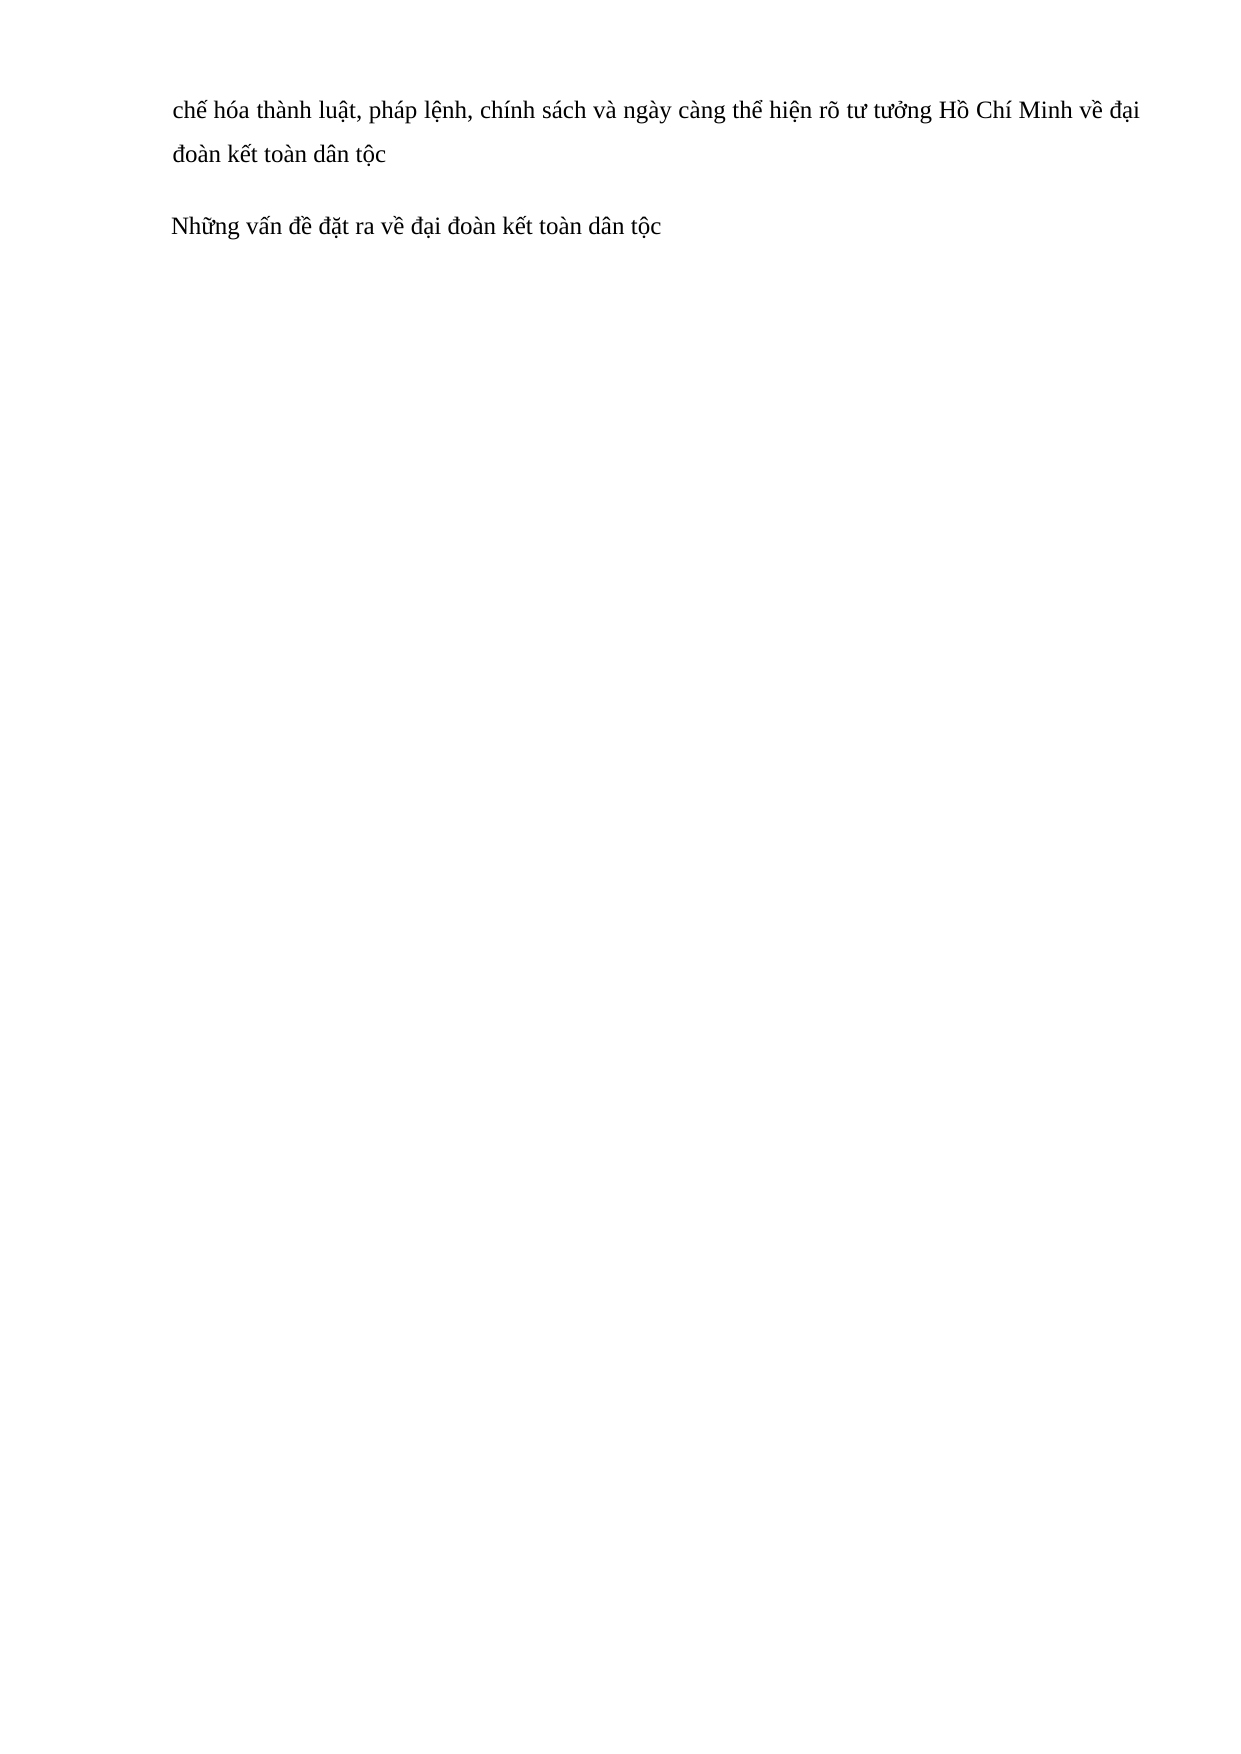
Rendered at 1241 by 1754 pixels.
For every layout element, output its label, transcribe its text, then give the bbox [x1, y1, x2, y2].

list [171, 96, 1142, 168]
text Những vấn đề đặt ra về đại đoàn kết toàn dân tộc [171, 211, 1142, 239]
